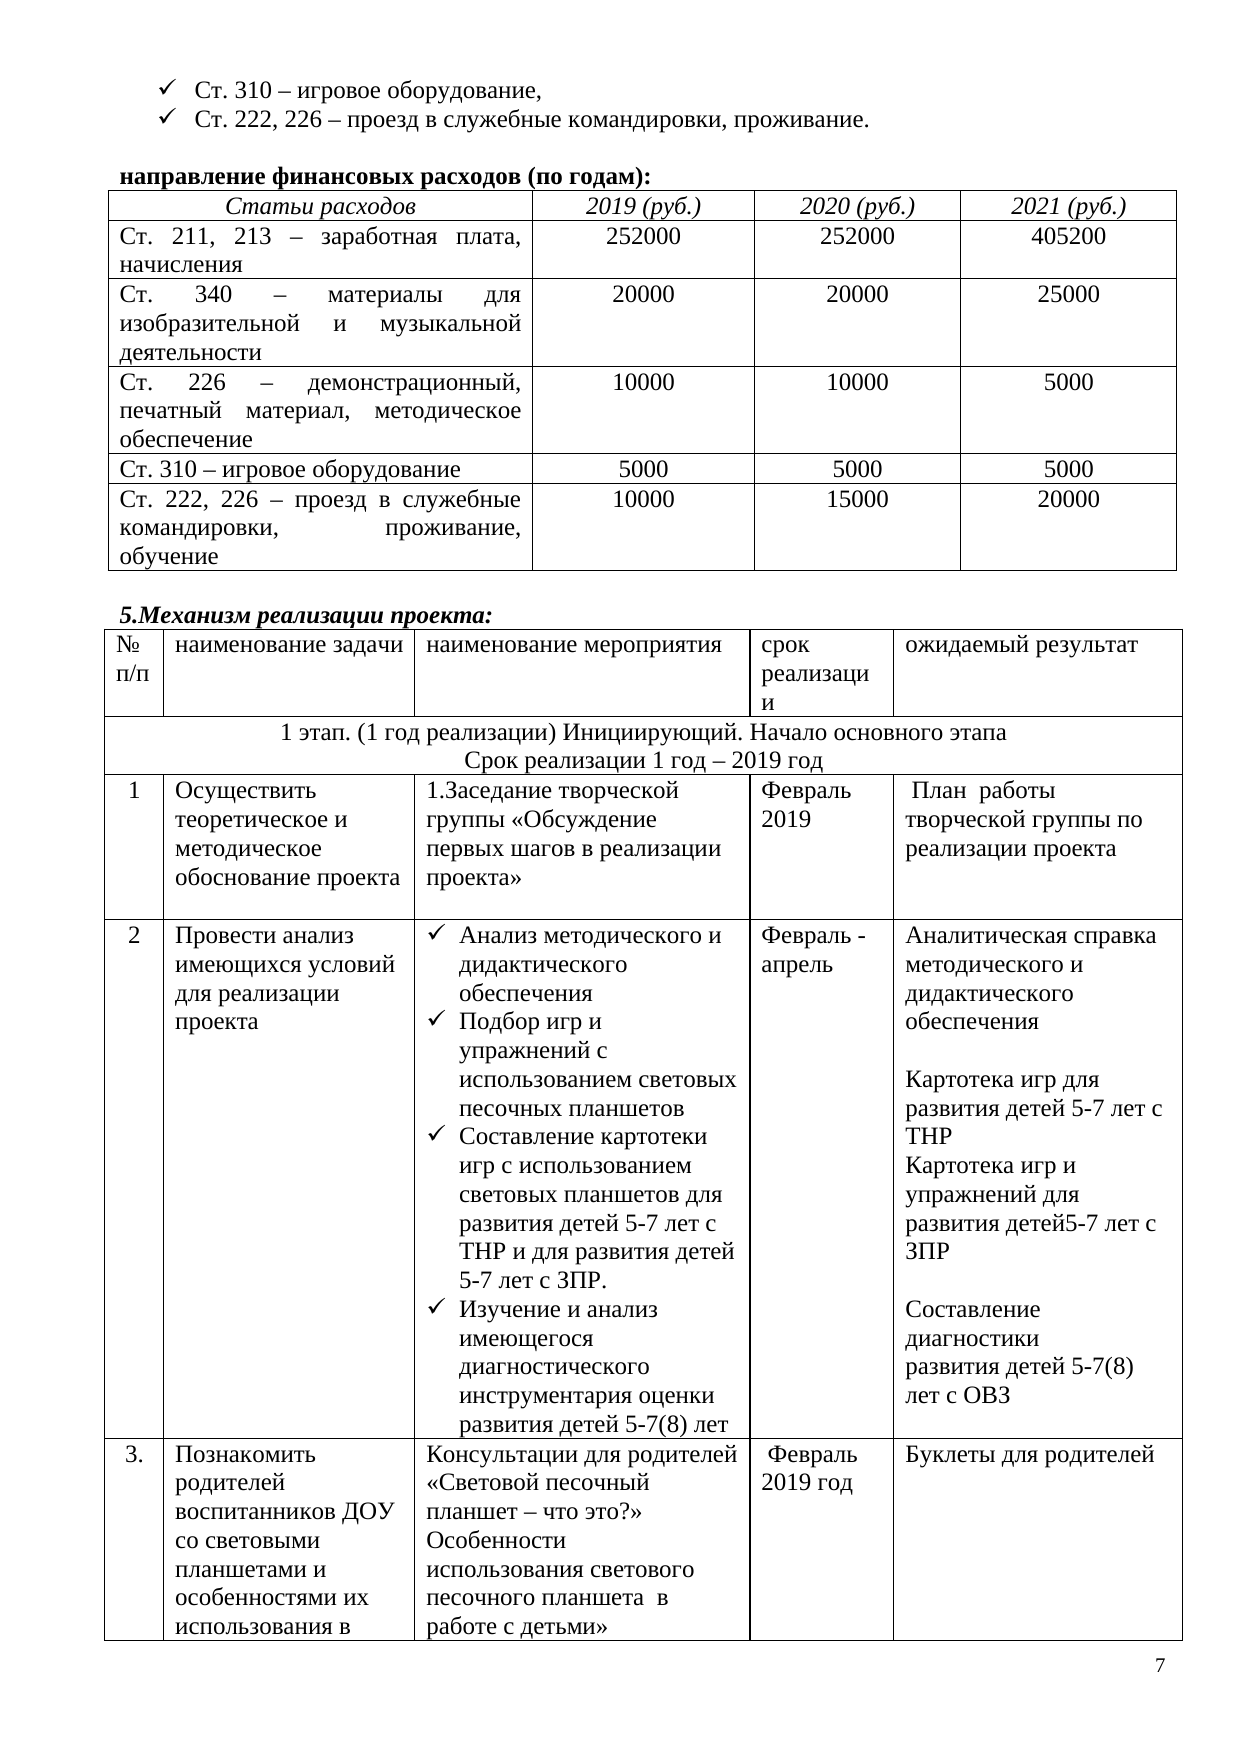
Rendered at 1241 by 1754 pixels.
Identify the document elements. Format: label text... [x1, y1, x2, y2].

table_cell 1 [105, 775, 163, 919]
table_cell 2 [105, 920, 163, 1438]
table_cell 5000 [961, 454, 1176, 483]
table_header 2019 (руб.) [533, 191, 754, 220]
table_cell 252000 [533, 221, 754, 278]
table_cell 3. [105, 1439, 163, 1640]
text 5.Механизм реализации проекта: [119, 600, 1165, 628]
table_header наименование задачи [164, 630, 414, 716]
table_cell 20000 [961, 484, 1176, 570]
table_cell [164, 1439, 414, 1640]
table_cell 252000 [755, 221, 960, 278]
table_cell Осуществить теоретическое и методическое обоснование проекта [164, 775, 414, 919]
table_header ожидаемый результат [894, 630, 1182, 716]
table_cell Аналитическая справка методического и дидактического обеспечения Картотека игр для развития детей 5-7 лет с ТНР Картотека игр и упражнений для развития детей5-7 лет с ЗПР Составление диагностики развития детей 5-7(8) лет с ОВЗ [894, 920, 1182, 1438]
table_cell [894, 1439, 1182, 1640]
table_cell 10000 [533, 367, 754, 453]
table_cell Анализ методического и дидактического обеспечения Подбор игр и упражнений с использованием световых песочных планшетов Составление картотеки игр с использованием световых планшетов для развития детей 5-7 лет с ТНР и для развития детей 5-7 лет с ЗПР. Изучение и анализ имеющегося диагностического инструментария оценки развития детей 5-7(8) лет [415, 920, 749, 1438]
table_header 2021 (руб.) [961, 191, 1176, 220]
table_cell 10000 [755, 367, 960, 453]
table_cell 20000 [533, 279, 754, 366]
table_cell 1 этап. (1 год реализации) Инициирующий. Начало основного этапа Срок реализации 1 год – 2019 год [105, 717, 1182, 774]
table_cell Ст. 310 – игровое оборудование [109, 454, 532, 483]
table_cell 5000 [533, 454, 754, 483]
table_header наименование мероприятия [415, 630, 749, 716]
table_cell 20000 [755, 279, 960, 366]
table_cell Ст. 226 – демонстрационный, печатный материал, методическое обеспечение [109, 367, 532, 453]
table_cell Февраль 2019 [751, 775, 893, 919]
table_cell План работы творческой группы по реализации проекта [894, 775, 1182, 919]
table_cell 405200 [961, 221, 1176, 278]
table_cell 15000 [755, 484, 960, 570]
table_header 2020 (руб.) [755, 191, 960, 220]
list Ст. 310 – игровое оборудование, [157, 75, 1165, 104]
table_cell 5000 [755, 454, 960, 483]
text направление финансовых расходов (по годам): [119, 161, 1165, 190]
table_header Статьи расходов [109, 191, 532, 220]
table_cell Ст. 211, 213 – заработная плата, начисления [109, 221, 532, 278]
table_cell 5000 [961, 367, 1176, 453]
table_cell 25000 [961, 279, 1176, 366]
table_cell Февраль - апрель [751, 920, 893, 1438]
table_cell Ст. 340 – материалы для изобразительной и музыкальной деятельности [109, 279, 532, 366]
table_cell 10000 [533, 484, 754, 570]
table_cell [415, 1439, 749, 1640]
table_header № п/п [105, 630, 163, 716]
table_cell 1.Заседание творческой группы «Обсуждение первых шагов в реализации проекта» [415, 775, 749, 919]
table_cell Провести анализ имеющихся условий для реализации проекта [164, 920, 414, 1438]
table_cell Ст. 222, 226 – проезд в служебные командировки, проживание, обучение [109, 484, 532, 570]
table_header срок реализации [751, 630, 893, 716]
table_cell Февраль 2019 год [751, 1439, 893, 1640]
list Ст. 222, 226 – проезд в служебные командировки, проживание. [157, 104, 1165, 132]
